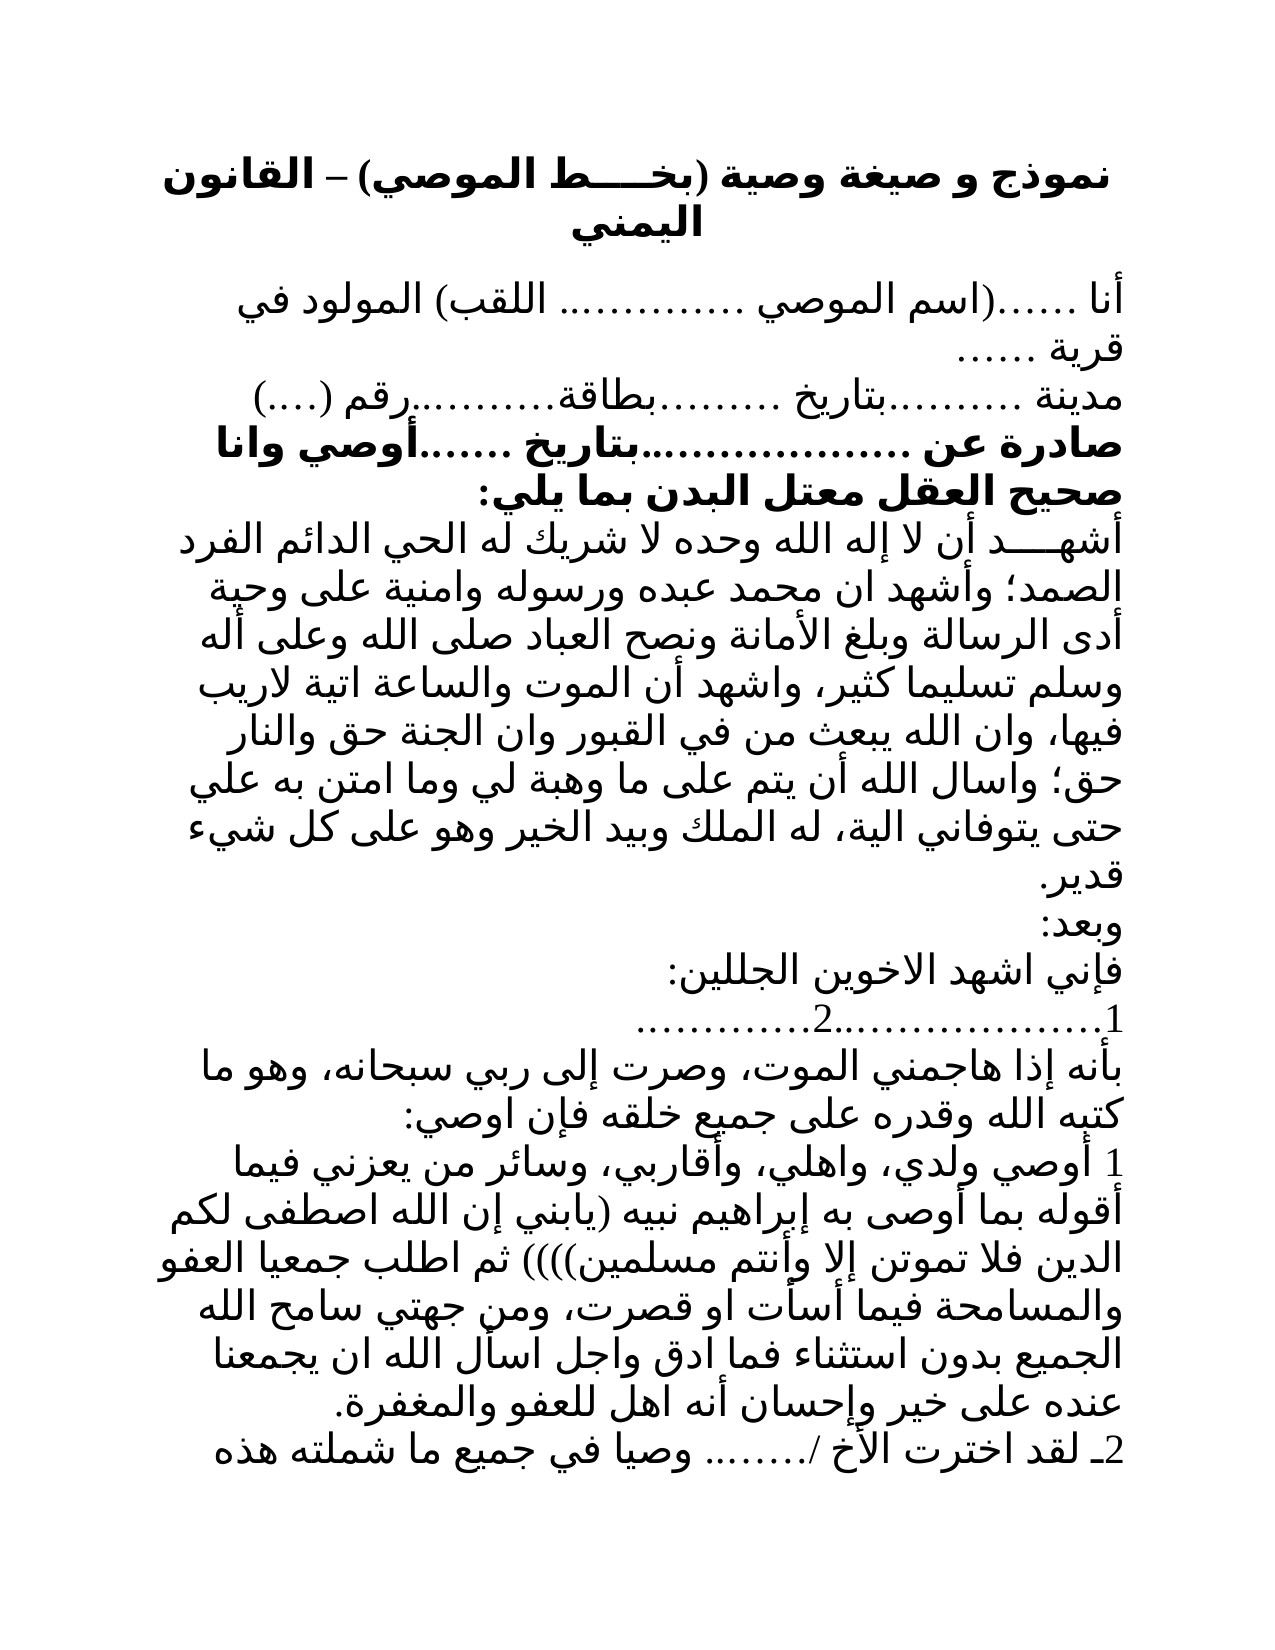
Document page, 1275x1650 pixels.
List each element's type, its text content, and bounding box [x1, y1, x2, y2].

text نموذج و صيغة وصية (بخــــط الموصي) – القانون اليمني [150, 150, 1125, 246]
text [150, 275, 1125, 1473]
